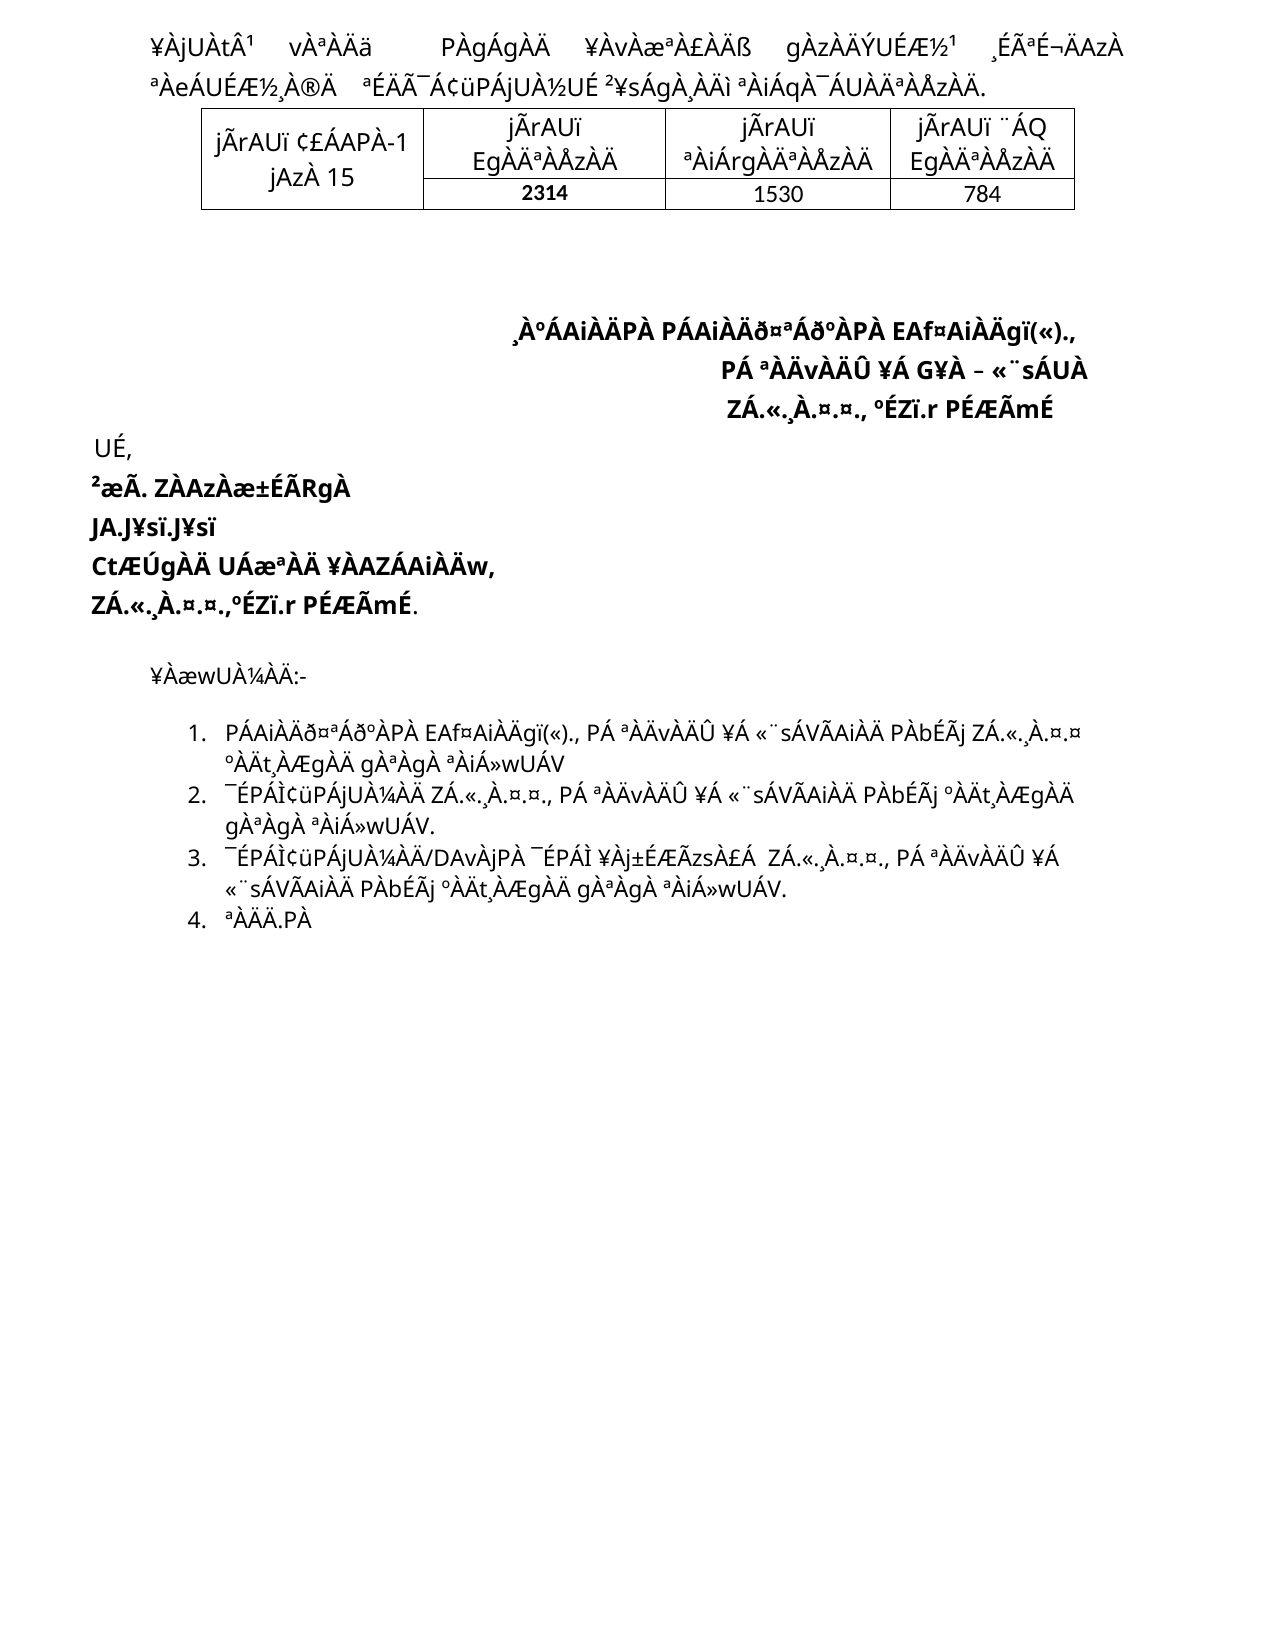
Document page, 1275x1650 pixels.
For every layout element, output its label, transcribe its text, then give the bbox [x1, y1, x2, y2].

list ¯ÉPÁÌ¢üPÁjUÀ¼ÀÄ/DAvÀjPÀ ¯ÉPÁÌ ¥Àj±ÉÆÃzsÀ£Á ZÁ.«.¸À.¤.¤., PÁ ªÀÄvÀÄÛ ¥Á «¨sÁVÃAiÀÄ PÀbÉÃj ºÀÄt¸ÀÆgÀÄ gÀªÀgÀ ªÀiÁ»wUÁV. [187, 841, 1125, 904]
text ZÁ.«.¸À.¤.¤., ºÉZï.r PÉÆÃmÉ [150, 392, 1125, 426]
text PÁ ªÀÄvÀÄÛ ¥Á G¥À – «¨sÁUÀ [150, 353, 1125, 387]
table_cell 784 [891, 179, 1074, 209]
list PÁAiÀÄð¤ªÁðºÀPÀ EAf¤AiÀÄgï(«)., PÁ ªÀÄvÀÄÛ ¥Á «¨sÁVÃAiÀÄ PÀbÉÃj ZÁ.«.¸À.¤.¤ ºÀÄt¸ÀÆgÀÄ gÀªÀgÀ ªÀiÁ»wUÁV [187, 716, 1125, 779]
text ¸ÀºÁAiÀÄPÀ PÁAiÀÄð¤ªÁðºÀPÀ EAf¤AiÀÄgï(«)., [150, 314, 1125, 348]
text UÉ, [94, 431, 1125, 465]
table_header jÃrAUï EgÀÄªÀÅzÀÄ [424, 109, 665, 177]
text ²æÃ. ZÀAzÀæ±ÉÃRgÀ [91, 470, 1125, 504]
list ªÀÄÄ.PÀ [187, 904, 1125, 935]
text ZÁ.«.¸À.¤.¤.,ºÉZï.r PÉÆÃmÉ. [91, 588, 1125, 622]
text CtÆÚgÀÄ UÁæªÀÄ ¥ÀAZÁAiÀÄw, [91, 549, 1125, 583]
table_header jÃrAUï ¨ÁQ EgÀÄªÀÅzÀÄ [891, 109, 1074, 177]
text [150, 30, 1125, 103]
table_header jÃrAUï ªÀiÁrgÀÄªÀÅzÀÄ [666, 109, 890, 177]
table_cell 2314 [424, 179, 665, 209]
text JA.J¥sï.J¥sï [91, 509, 1125, 543]
text ¥ÀæwUÀ¼ÀÄ:- [150, 660, 1125, 691]
table_header jÃrAUï ¢£ÁAPÀ-1 jAzÀ 15 [202, 109, 423, 209]
table_cell 1530 [666, 179, 890, 209]
list ¯ÉPÁÌ¢üPÁjUÀ¼ÀÄ ZÁ.«.¸À.¤.¤., PÁ ªÀÄvÀÄÛ ¥Á «¨sÁVÃAiÀÄ PÀbÉÃj ºÀÄt¸ÀÆgÀÄ gÀªÀgÀ ªÀiÁ»wUÁV. [187, 779, 1125, 841]
